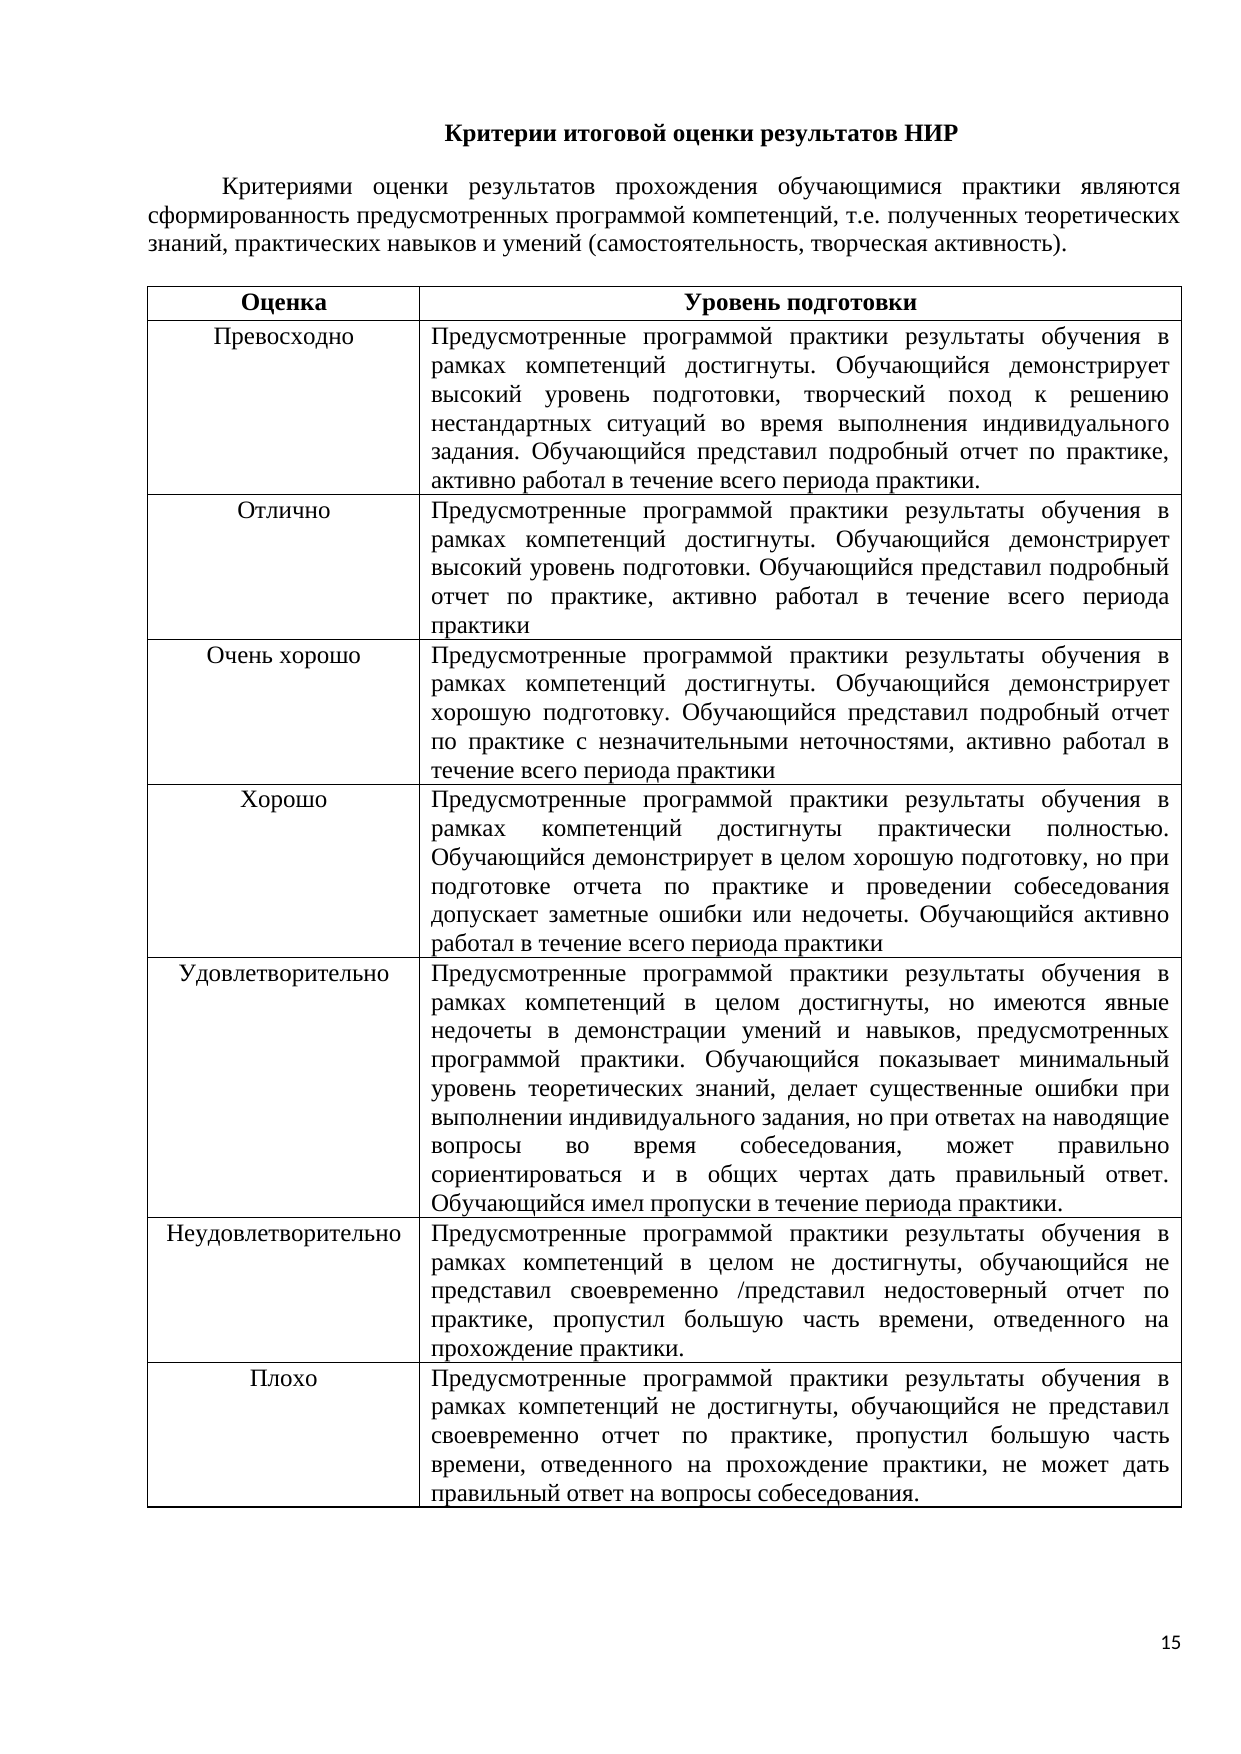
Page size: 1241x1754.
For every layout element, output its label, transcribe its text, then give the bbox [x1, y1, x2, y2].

table_cell Предусмотренные программой практики результаты обучения в рамках компетенций достигнуты. Обучающийся демонстрирует высокий уровень подготовки, творческий поход к решению нестандартных ситуаций во время выполнения индивидуального задания. Обучающийся представил подробный отчет по практике, активно работал в течение всего периода практики. [420, 321, 1181, 494]
table_cell Предусмотренные программой практики результаты обучения в рамках компетенций достигнуты практически полностью. Обучающийся демонстрирует в целом хорошую подготовку, но при подготовке отчета по практике и проведении собеседования допускает заметные ошибки или недочеты. Обучающийся активно работал в течение всего периода практики [420, 785, 1181, 957]
table_cell Предусмотренные программой практики результаты обучения в рамках компетенций достигнуты. Обучающийся демонстрирует хорошую подготовку. Обучающийся представил подробный отчет по практике с незначительными неточностями, активно работал в течение всего периода практики [420, 640, 1181, 783]
table_cell Предусмотренные программой практики результаты обучения в рамках компетенций не достигнуты, обучающийся не представил своевременно отчет по практике, пропустил большую часть времени, отведенного на прохождение практики, не может дать правильный ответ на вопросы собеседования. [420, 1363, 1181, 1506]
table_cell Превосходно [148, 321, 419, 494]
table_cell Очень хорошо [148, 640, 419, 783]
table_cell Хорошо [148, 785, 419, 957]
table_cell Неудовлетворительно [148, 1218, 419, 1362]
table_cell Удовлетворительно [148, 958, 419, 1217]
table_cell Предусмотренные программой практики результаты обучения в рамках компетенций достигнуты. Обучающийся демонстрирует высокий уровень подготовки. Обучающийся представил подробный отчет по практике, активно работал в течение всего периода практики [420, 495, 1181, 639]
table_cell Отлично [148, 495, 419, 639]
text Критерии итоговой оценки результатов НИР [148, 118, 1181, 147]
table_cell Плохо [148, 1363, 419, 1506]
table_header Оценка [148, 287, 419, 320]
table_cell Предусмотренные программой практики результаты обучения в рамках компетенций в целом не достигнуты, обучающийся не представил своевременно /представил недостоверный отчет по практике, пропустил большую часть времени, отведенного на прохождение практики. [420, 1218, 1181, 1362]
table_header Уровень подготовки [420, 287, 1181, 320]
text Критериями оценки результатов прохождения обучающимися практики являются сформированность предусмотренных программой компетенций, т.е. полученных теоретических знаний, практических навыков и умений (самостоятельность, творческая активность). [148, 171, 1181, 257]
table_cell Предусмотренные программой практики результаты обучения в рамках компетенций в целом достигнуты, но имеются явные недочеты в демонстрации умений и навыков, предусмотренных программой практики. Обучающийся показывает минимальный уровень теоретических знаний, делает существенные ошибки при выполнении индивидуального задания, но при ответах на наводящие вопросы во время собеседования, может правильно сориентироваться и в общих чертах дать правильный ответ. Обучающийся имел пропуски в течение периода практики. [420, 958, 1181, 1217]
